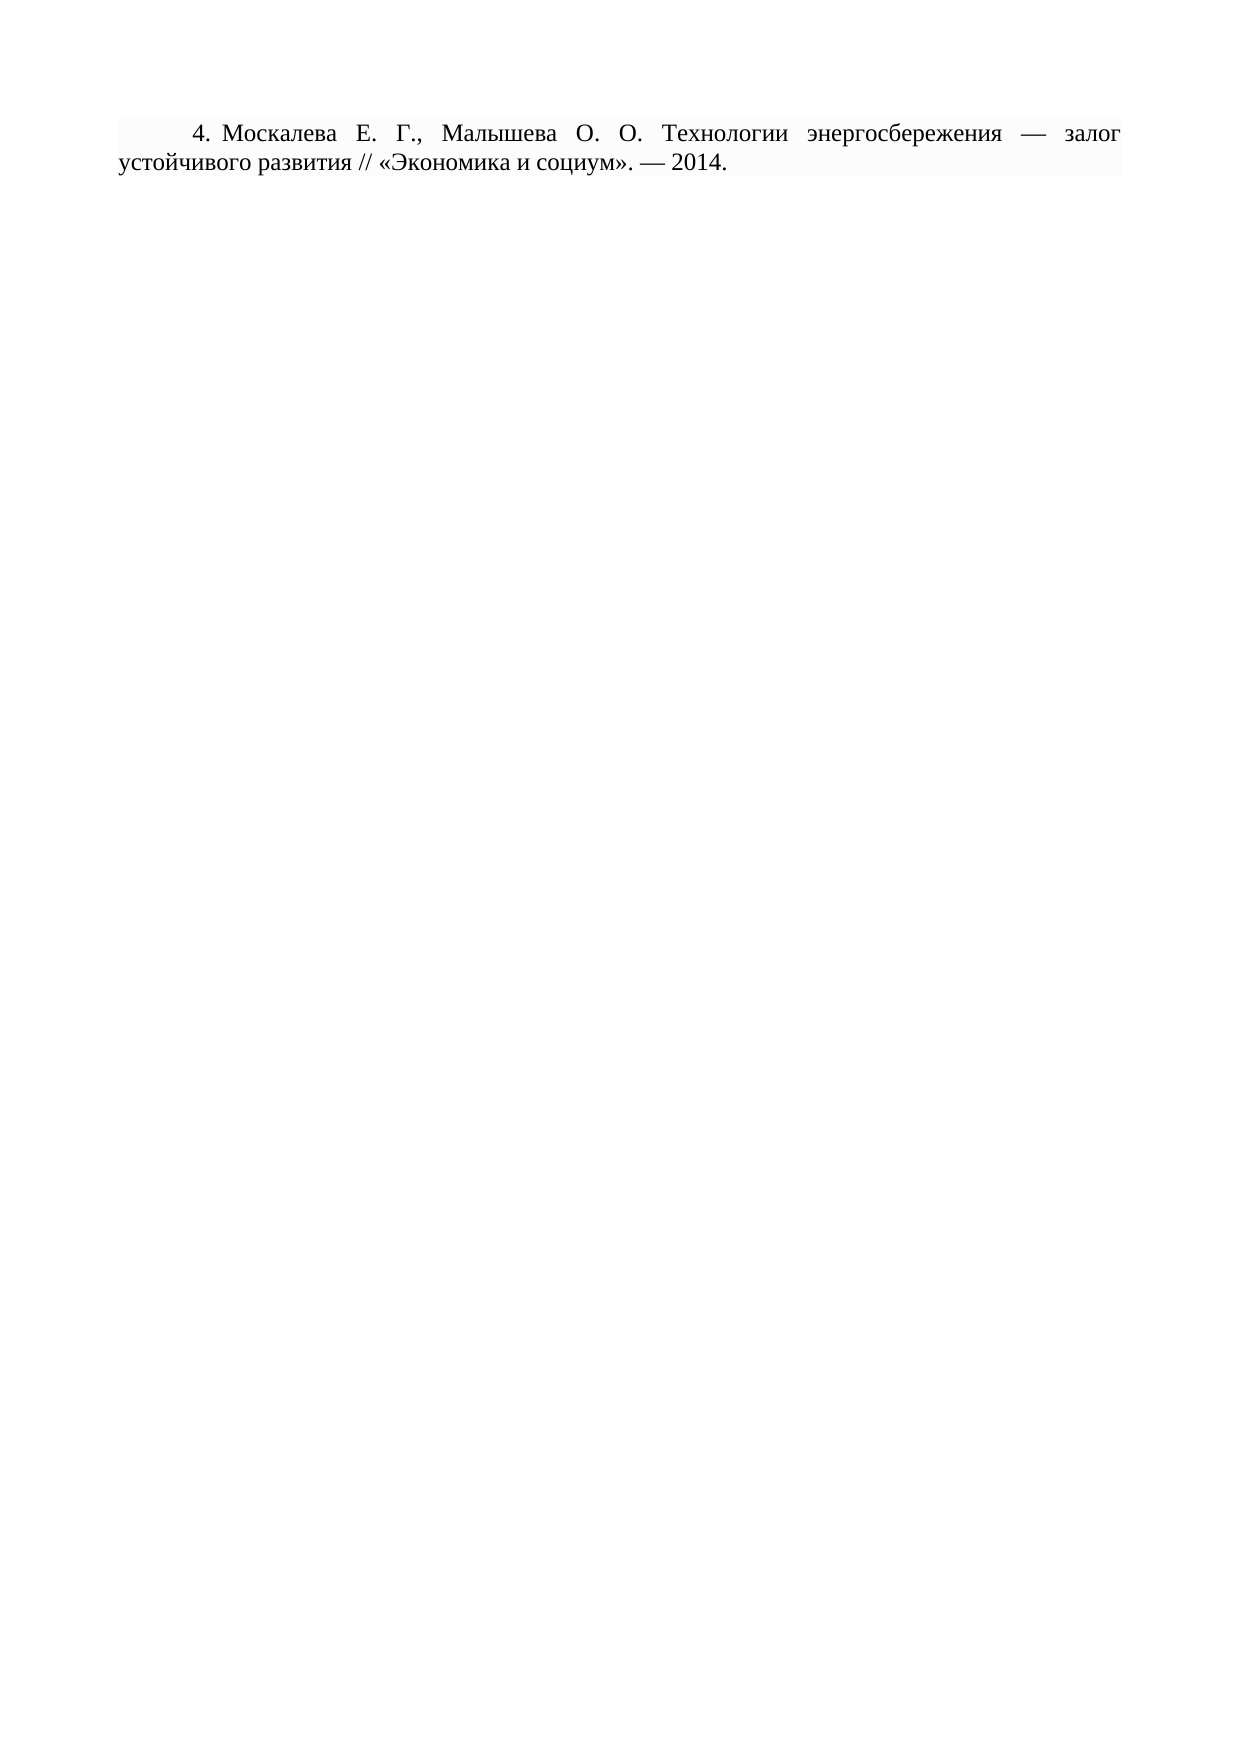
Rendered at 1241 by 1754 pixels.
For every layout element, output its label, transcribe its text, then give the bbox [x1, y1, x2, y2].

list Москалева Е. Г., Малышева О. О. Технологии энергосбережения — залог устойчивого развития // «Экономика и социум». — 2014. [118, 118, 1122, 176]
